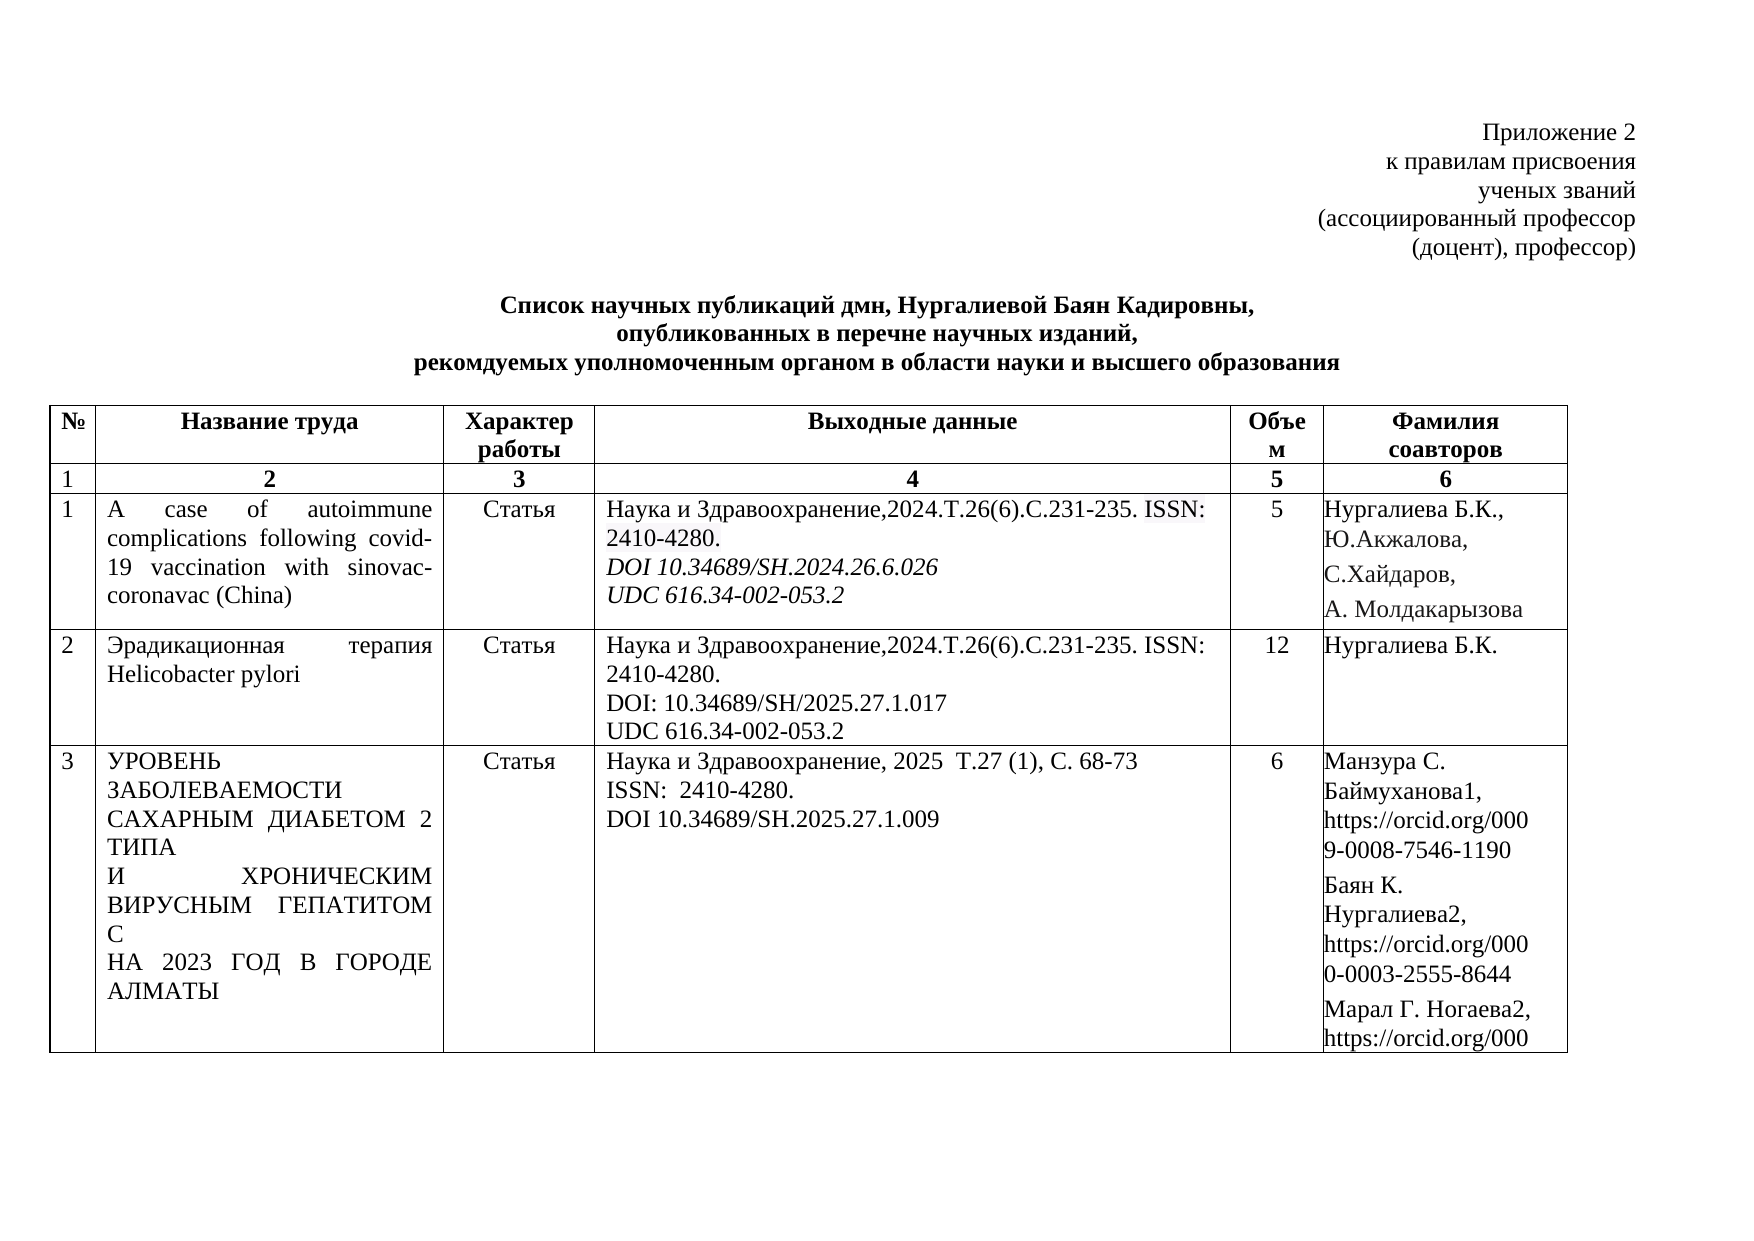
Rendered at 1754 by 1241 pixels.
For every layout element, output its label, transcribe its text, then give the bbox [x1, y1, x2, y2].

table_cell A case of autoimmune complications following covid-19 vaccination with sinovac-coronavac (Сhina) [96, 494, 443, 629]
table_cell Наука и Здравоохранение,2024.Т.26(6).С.231-235. ISSN: 2410-4280. DOI: 10.34689/SH/2025.27.1.017 UDC 616.34-002-053.2 [595, 630, 1230, 745]
table_cell 6 [1231, 746, 1323, 1052]
table_header Объем [1231, 406, 1323, 463]
table_cell Статья [444, 494, 594, 629]
text (доцент), профессор) [118, 232, 1636, 261]
text Список научных публикаций дмн, Нургалиевой Баян Кадировны, [118, 290, 1636, 318]
table_cell 3 [51, 746, 95, 1052]
table_header Название труда [96, 406, 443, 463]
text к правилам присвоения [118, 146, 1636, 175]
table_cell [96, 746, 443, 1052]
text рекомдуемых уполномоченным органом в области науки и высшего образования [118, 347, 1636, 376]
table_header Характер работы [444, 406, 594, 463]
text (ассоциированный профессор [118, 203, 1636, 232]
text Приложение 2 [118, 117, 1636, 146]
table_cell Нургалиева Б.К. [1324, 630, 1567, 745]
table_cell Эрадикационная терапия Helicobacter pylori [96, 630, 443, 745]
table_cell 1 [51, 464, 95, 493]
table_cell 2 [96, 464, 443, 493]
table_header Фамилия соавторов [1324, 406, 1567, 463]
table_cell 6 [1324, 464, 1567, 493]
table_header Выходные данные [595, 406, 1230, 463]
table_cell 2 [51, 630, 95, 745]
table_header № [51, 406, 95, 463]
table_cell 4 [595, 464, 1230, 493]
table_cell Статья [444, 746, 594, 1052]
table_cell 5 [1231, 494, 1323, 629]
table_cell 5 [1231, 464, 1323, 493]
table_cell Статья [444, 630, 594, 745]
table_cell 1 [51, 494, 95, 629]
table_cell Нургалиева Б.К., Ю.Акжалова, С.Хайдаров, А. Молдакарызова [1324, 494, 1567, 629]
text ученых званий [118, 175, 1636, 203]
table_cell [595, 746, 1230, 1052]
text опубликованных в перечне научных изданий, [118, 318, 1636, 347]
table_cell 12 [1231, 630, 1323, 745]
table_cell Наука и Здравоохранение,2024.Т.26(6).С.231-235. ISSN: 2410-4280. DOI 10.34689/SH.2024.26.6.026 UDC 616.34-002-053.2 [595, 494, 1230, 629]
table_cell 3 [444, 464, 594, 493]
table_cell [1324, 746, 1567, 1052]
